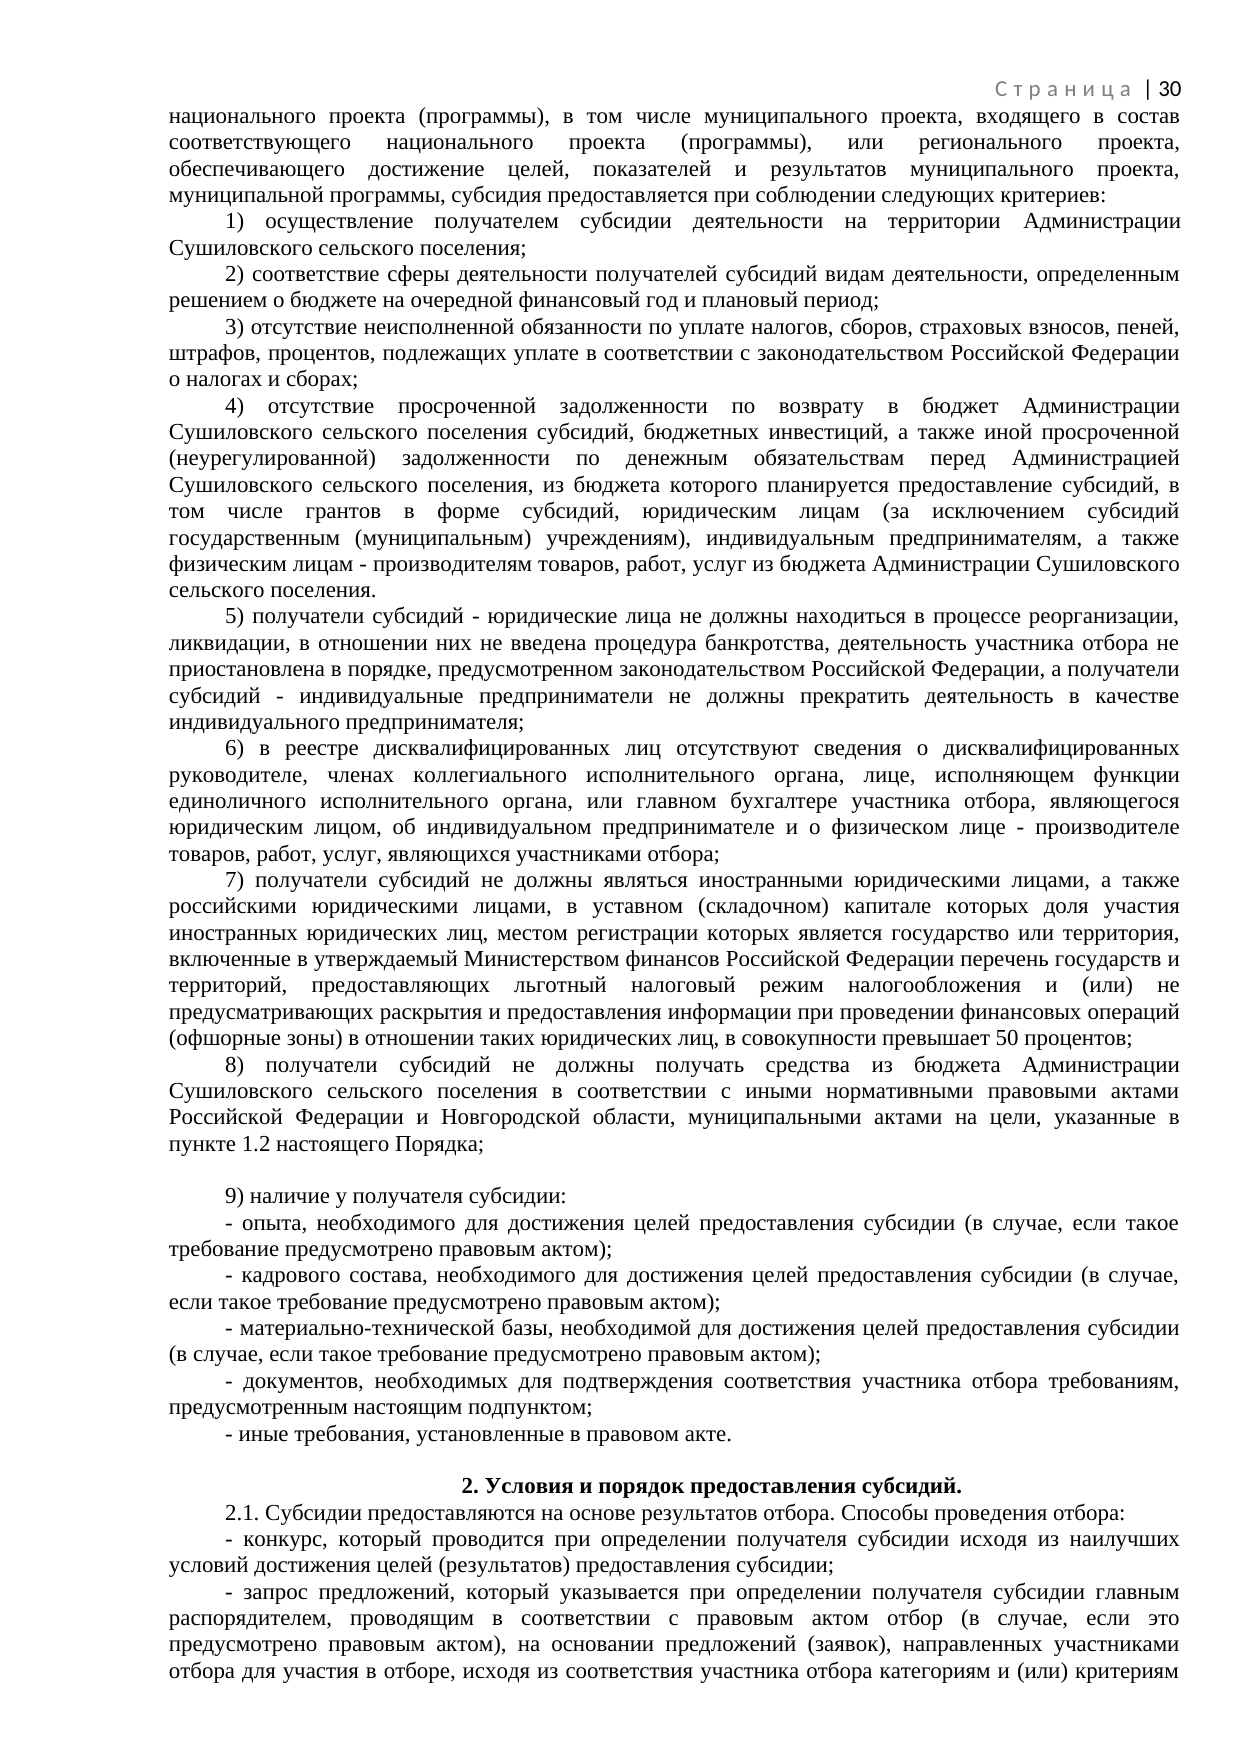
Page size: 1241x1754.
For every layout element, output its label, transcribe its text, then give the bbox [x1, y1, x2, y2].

text 2.1. Субсидии предоставляются на основе результатов отбора. Способы проведения отбора: [169, 1499, 1181, 1525]
text 9) наличие у получателя субсидии: [169, 1182, 1181, 1209]
text - иные требования, установленные в правовом акте. [169, 1419, 1181, 1446]
text 5) получатели субсидий - юридические лица не должны находиться в процессе реорганизации, ликвидации, в отношении них не введена процедура банкротства, деятельность участника отбора не приостановлена в порядке, предусмотренном законодательством Российской Федерации, а получатели субсидий - индивидуальные предприниматели не должны прекратить деятельность в качестве индивидуального предпринимателя; [169, 603, 1181, 734]
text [169, 1578, 1181, 1683]
text - опыта, необходимого для достижения целей предоставления субсидии (в случае, если такое требование предусмотрено правовым актом); [169, 1209, 1181, 1261]
text - конкурс, который проводится при определении получателя субсидии исходя из наилучших условий достижения целей (результатов) предоставления субсидии; [169, 1525, 1181, 1578]
text 4) отсутствие просроченной задолженности по возврату в бюджет Администрации Сушиловского сельского поселения субсидий, бюджетных инвестиций, а также иной просроченной (неурегулированной) задолженности по денежным обязательствам перед Администрацией Сушиловского сельского поселения, из бюджета которого планируется предоставление субсидий, в том числе грантов в форме субсидий, юридическим лицам (за исключением субсидий государственным (муниципальным) учреждениям), индивидуальным предпринимателям, а также физическим лицам - производителям товаров, работ, услуг из бюджета Администрации Сушиловского сельского поселения. [169, 392, 1181, 603]
text 7) получатели субсидий не должны являться иностранными юридическими лицами, а также российскими юридическими лицами, в уставном (складочном) капитале которых доля участия иностранных юридических лиц, местом регистрации которых является государство или территория, включенные в утверждаемый Министерством финансов Российской Федерации перечень государств и территорий, предоставляющих льготный налоговый режим налогообложения и (или) не предусматривающих раскрытия и предоставления информации при проведении финансовых операций (офшорные зоны) в отношении таких юридических лиц, в совокупности превышает 50 процентов; [169, 866, 1181, 1051]
text 1) осуществление получателем субсидии деятельности на территории Администрации Сушиловского сельского поселения; [169, 207, 1181, 260]
text - материально-технической базы, необходимой для достижения целей предоставления субсидии (в случае, если такое требование предусмотрено правовым актом); [169, 1314, 1181, 1367]
text - кадрового состава, необходимого для достижения целей предоставления субсидии (в случае, если такое требование предусмотрено правовым актом); [169, 1261, 1181, 1314]
text 3) отсутствие неисполненной обязанности по уплате налогов, сборов, страховых взносов, пеней, штрафов, процентов, подлежащих уплате в соответствии с законодательством Российской Федерации о налогах и сборах; [169, 313, 1181, 392]
text 8) получатели субсидий не должны получать средства из бюджета Администрации Сушиловского сельского поселения в соответствии с иными нормативными правовыми актами Российской Федерации и Новгородской области, муниципальными актами на цели, указанные в пункте 1.2 настоящего Порядка; [169, 1051, 1181, 1156]
text - документов, необходимых для подтверждения соответствия участника отбора требованиям, предусмотренным настоящим подпунктом; [169, 1367, 1181, 1419]
text 2) соответствие сферы деятельности получателей субсидий видам деятельности, определенным решением о бюджете на очередной финансовый год и плановый период; [169, 260, 1181, 313]
text 2. Условия и порядок предоставления субсидий. [169, 1472, 1181, 1499]
text 6) в реестре дисквалифицированных лиц отсутствуют сведения о дисквалифицированных руководителе, членах коллегиального исполнительного органа, лице, исполняющем функции единоличного исполнительного органа, или главном бухгалтере участника отбора, являющегося юридическим лицом, об индивидуальном предпринимателе и о физическом лице - производителе товаров, работ, услуг, являющихся участниками отбора; [169, 734, 1181, 866]
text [169, 102, 1181, 207]
